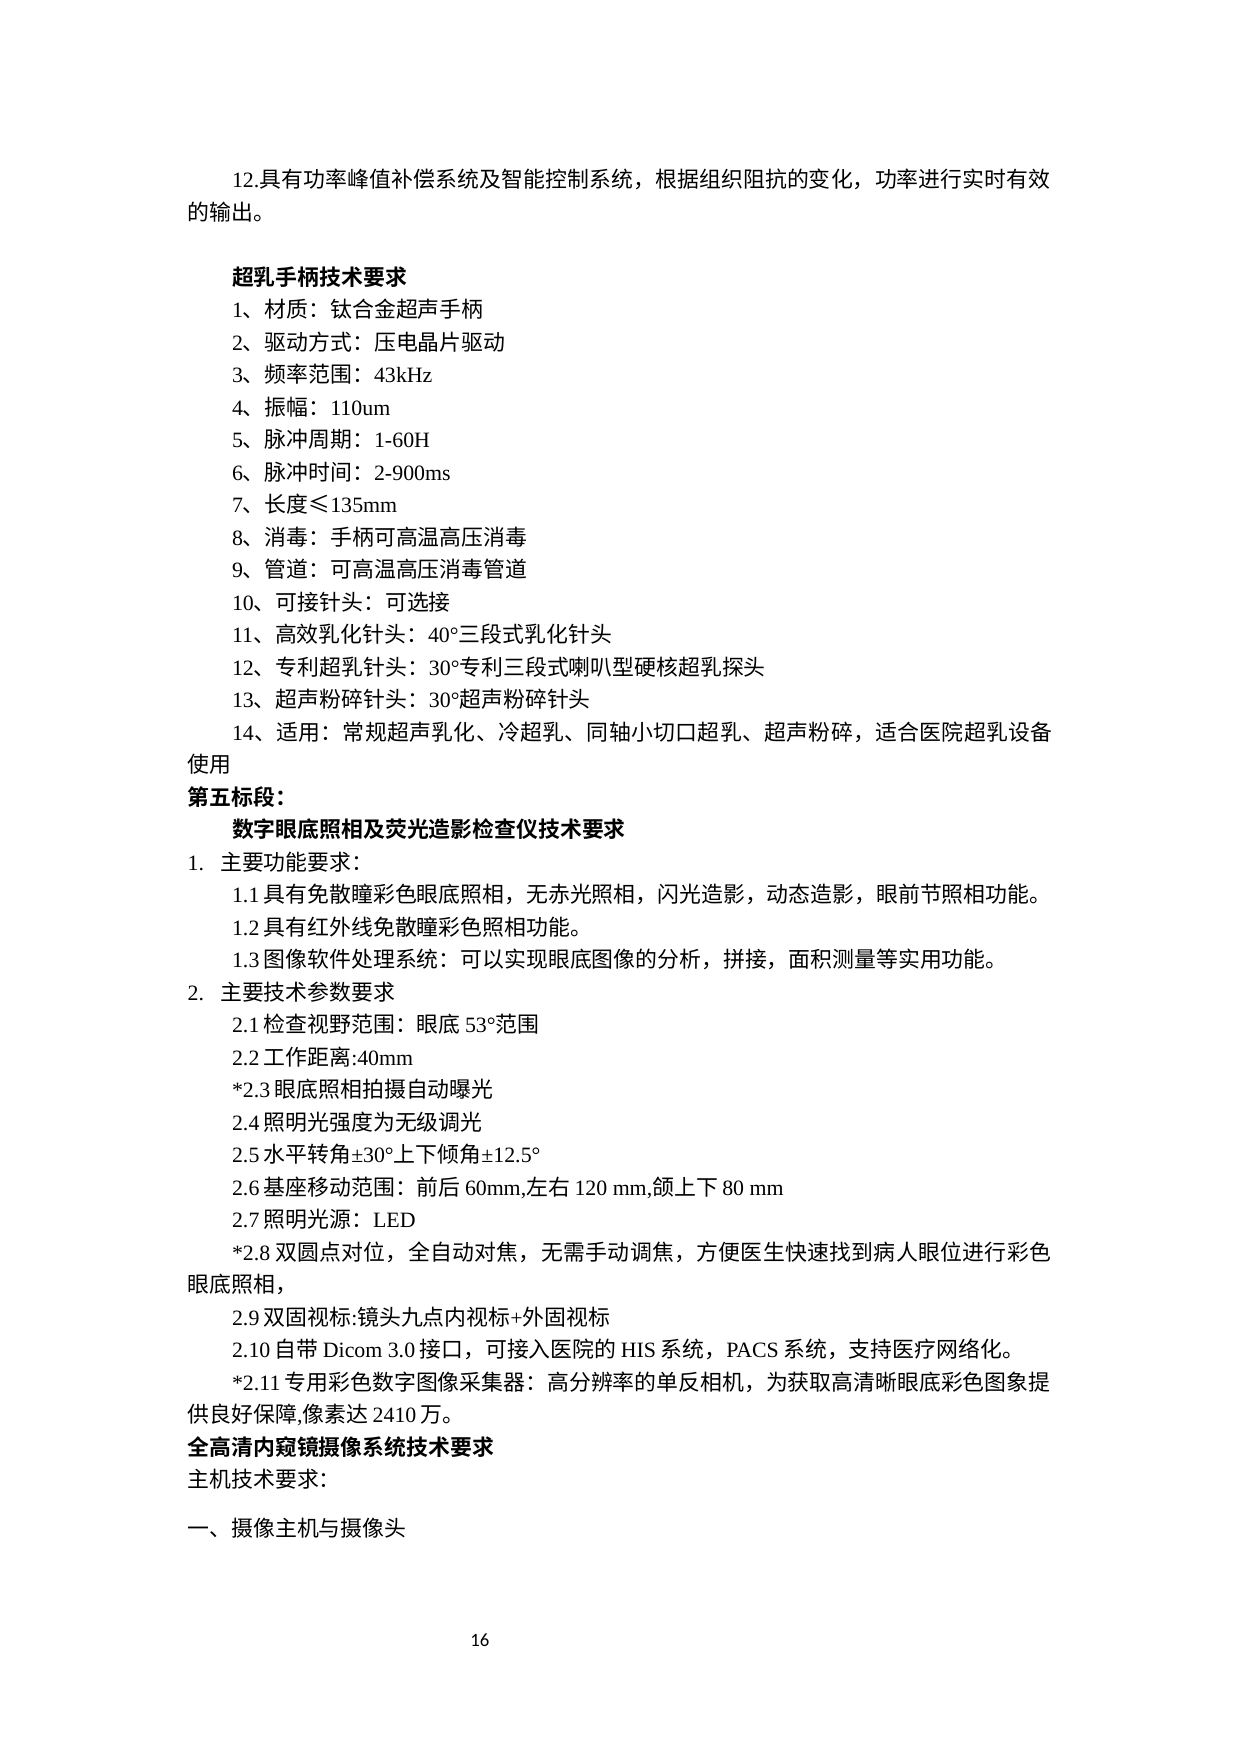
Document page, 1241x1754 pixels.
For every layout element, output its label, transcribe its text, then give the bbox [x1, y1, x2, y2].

text 2.10自带Dicom 3.0接口，可接入医院的HIS系统，PACS系统，支持医疗网络化。 [187, 1332, 1053, 1364]
text *2.11专用彩色数字图像采集器：高分辨率的单反相机，为获取高清晰眼底彩色图象提供良好保障,像素达2410万。 [187, 1364, 1053, 1429]
text 9、管道：可高温高压消毒管道 [187, 552, 1053, 584]
text 2.5水平转角±30°上下倾角±12.5° [187, 1137, 1053, 1169]
text 2.7照明光源：LED [187, 1202, 1053, 1234]
text *2.8双圆点对位，全自动对焦，无需手动调焦，方便医生快速找到病人眼位进行彩色眼底照相， [187, 1234, 1053, 1299]
text 1.3图像软件处理系统：可以实现眼底图像的分析，拼接，面积测量等实用功能。 [187, 942, 1053, 974]
text *2.3眼底照相拍摄自动曝光 [187, 1072, 1053, 1104]
text 一、摄像主机与摄像头 [187, 1510, 1053, 1543]
text 2、驱动方式：压电晶片驱动 [187, 324, 1053, 357]
list 主要功能要求： [187, 844, 1053, 877]
list 主要技术参数要求 [187, 974, 1053, 1007]
text 第五标段： [187, 779, 1053, 812]
text 数字眼底照相及荧光造影检查仪技术要求 [187, 812, 1053, 844]
text 7、长度≤135mm [187, 487, 1053, 519]
text 1.1具有免散瞳彩色眼底照相，无赤光照相，闪光造影，动态造影，眼前节照相功能。 [187, 877, 1053, 909]
text 全高清内窥镜摄像系统技术要求 [187, 1429, 1053, 1462]
text 1、材质：钛合金超声手柄 [187, 292, 1053, 324]
text 4、振幅：110um [187, 389, 1053, 422]
text 8、消毒：手柄可高温高压消毒 [187, 519, 1053, 552]
text 12、专利超乳针头：30°专利三段式喇叭型硬核超乳探头 [187, 649, 1053, 682]
text 10、可接针头：可选接 [187, 584, 1053, 617]
text 2.9双固视标:镜头九点内视标+外固视标 [187, 1299, 1053, 1332]
text 超乳手柄技术要求 [187, 259, 1053, 292]
text 2.1检查视野范围：眼底53°范围 [187, 1007, 1053, 1039]
text 14、适用：常规超声乳化、冷超乳、同轴小切口超乳、超声粉碎，适合医院超乳设备使用 [187, 714, 1053, 779]
text 2.6基座移动范围：前后60mm,左右120 mm,颌上下80 mm [187, 1169, 1053, 1202]
text 11、高效乳化针头：40°三段式乳化针头 [187, 617, 1053, 649]
text 2.4照明光强度为无级调光 [187, 1104, 1053, 1137]
text 3、频率范围：43kHz [187, 357, 1053, 389]
text 13、超声粉碎针头：30°超声粉碎针头 [187, 682, 1053, 714]
text 5、脉冲周期：1-60H [187, 422, 1053, 454]
text 12.具有功率峰值补偿系统及智能控制系统，根据组织阻抗的变化，功率进行实时有效的输出。 [187, 162, 1053, 227]
text 2.2工作距离:40mm [187, 1039, 1053, 1072]
text 1.2具有红外线免散瞳彩色照相功能。 [187, 909, 1053, 942]
text 6、脉冲时间：2-900ms [187, 454, 1053, 487]
text 主机技术要求： [187, 1462, 1053, 1494]
